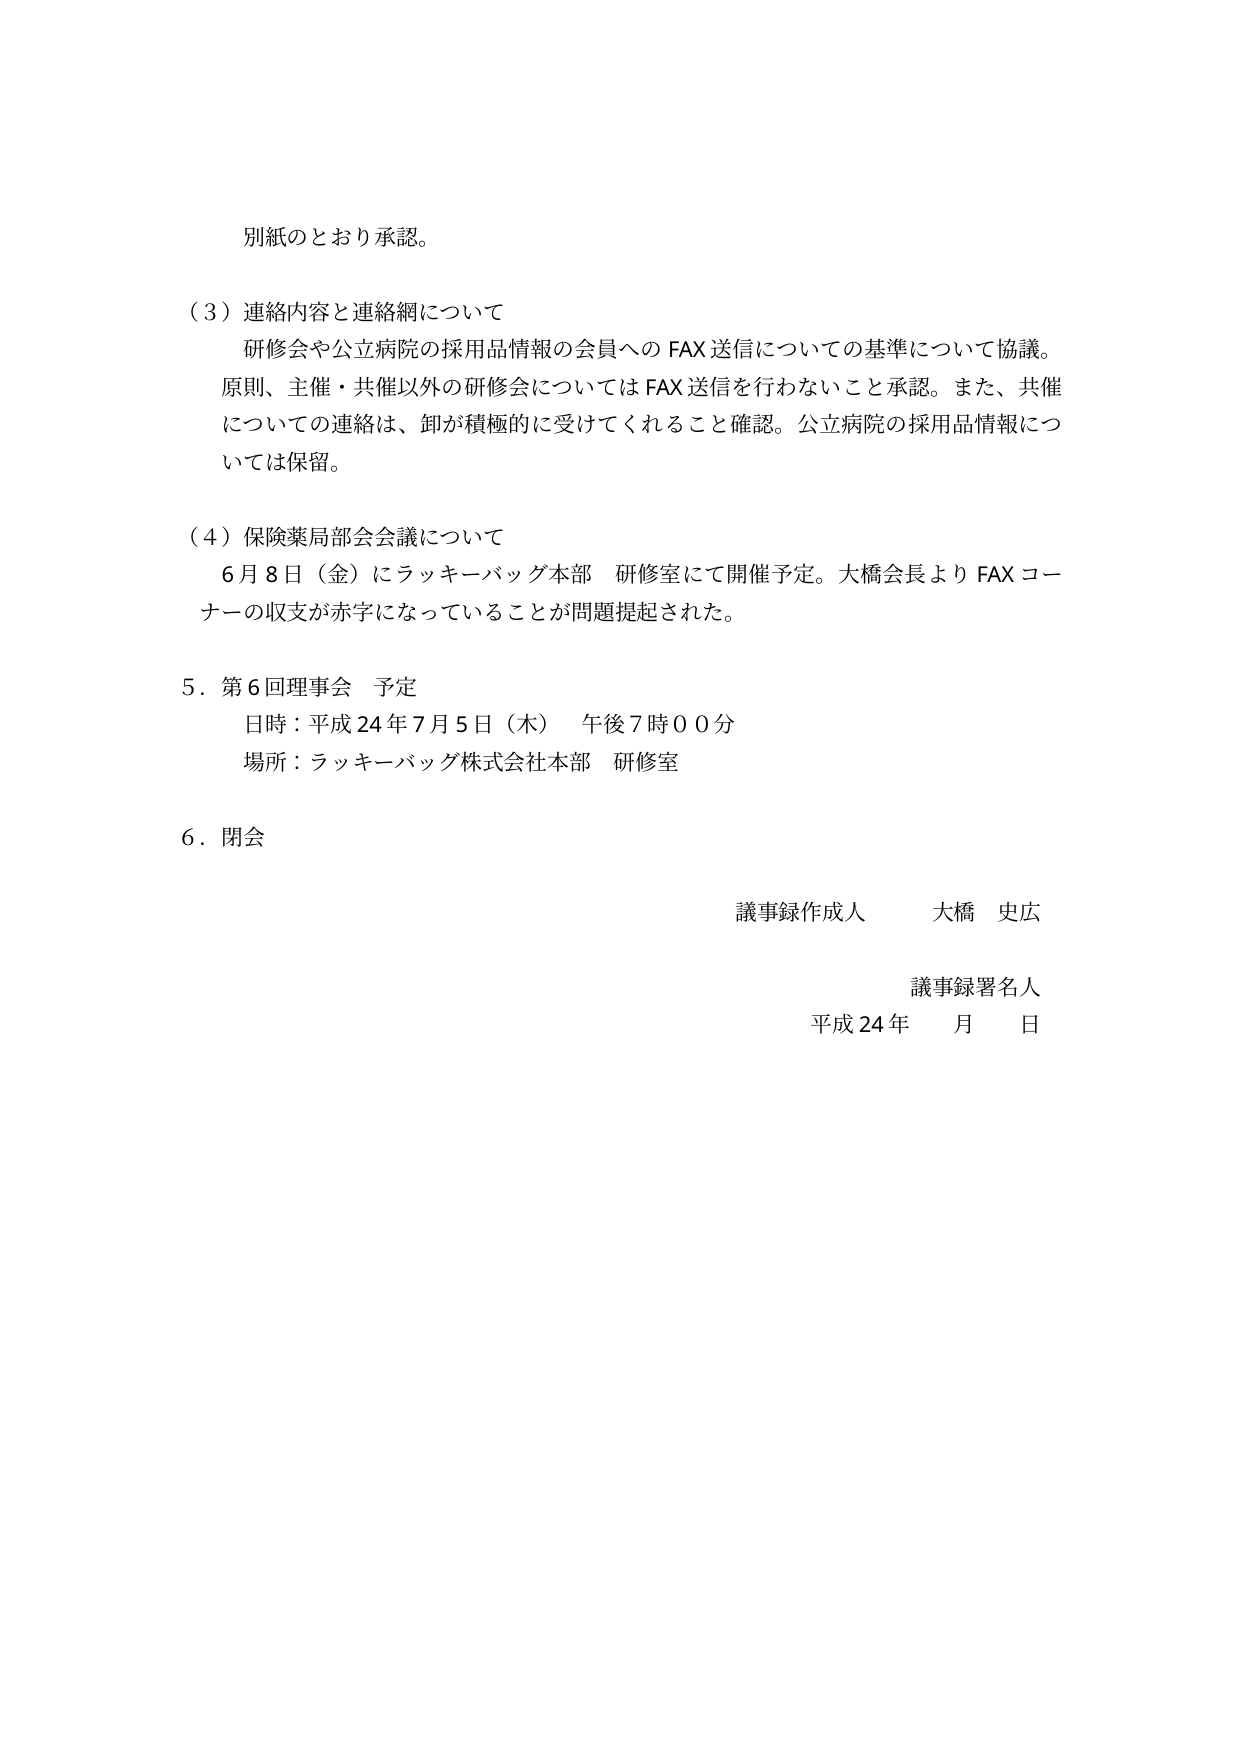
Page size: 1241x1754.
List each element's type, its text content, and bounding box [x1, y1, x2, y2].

list 6月8日（金）にラッキーバッグ本部 研修室にて開催予定。大橋会長よりFAXコーナーの収支が赤字になっていることが問題提起された。 [199, 554, 1063, 629]
text ６．閉会 [177, 817, 1041, 854]
list 研修会や公立病院の採用品情報の会員へのFAX送信についての基準について協議。原則、主催・共催以外の研修会についてはFAX送信を行わないこと承認。また、共催についての連絡は、卸が積極的に受けてくれること確認。公立病院の採用品情報については保留。 [221, 329, 1063, 479]
list 別紙のとおり承認。 [221, 217, 1063, 254]
text 議事録署名人 [177, 967, 1041, 1004]
text 日時：平成24年7月5日（木） 午後７時００分 [177, 704, 1041, 742]
list （４）保険薬局部会会議について [177, 517, 1063, 554]
text 平成24年 月 日 [177, 1004, 1041, 1042]
list （３）連絡内容と連絡網について [177, 292, 1063, 329]
text ５．第6回理事会 予定 [177, 667, 1041, 704]
text 場所：ラッキーバッグ株式会社本部 研修室 [177, 742, 1041, 779]
text 議事録作成人 大橋 史広 [177, 892, 1041, 929]
